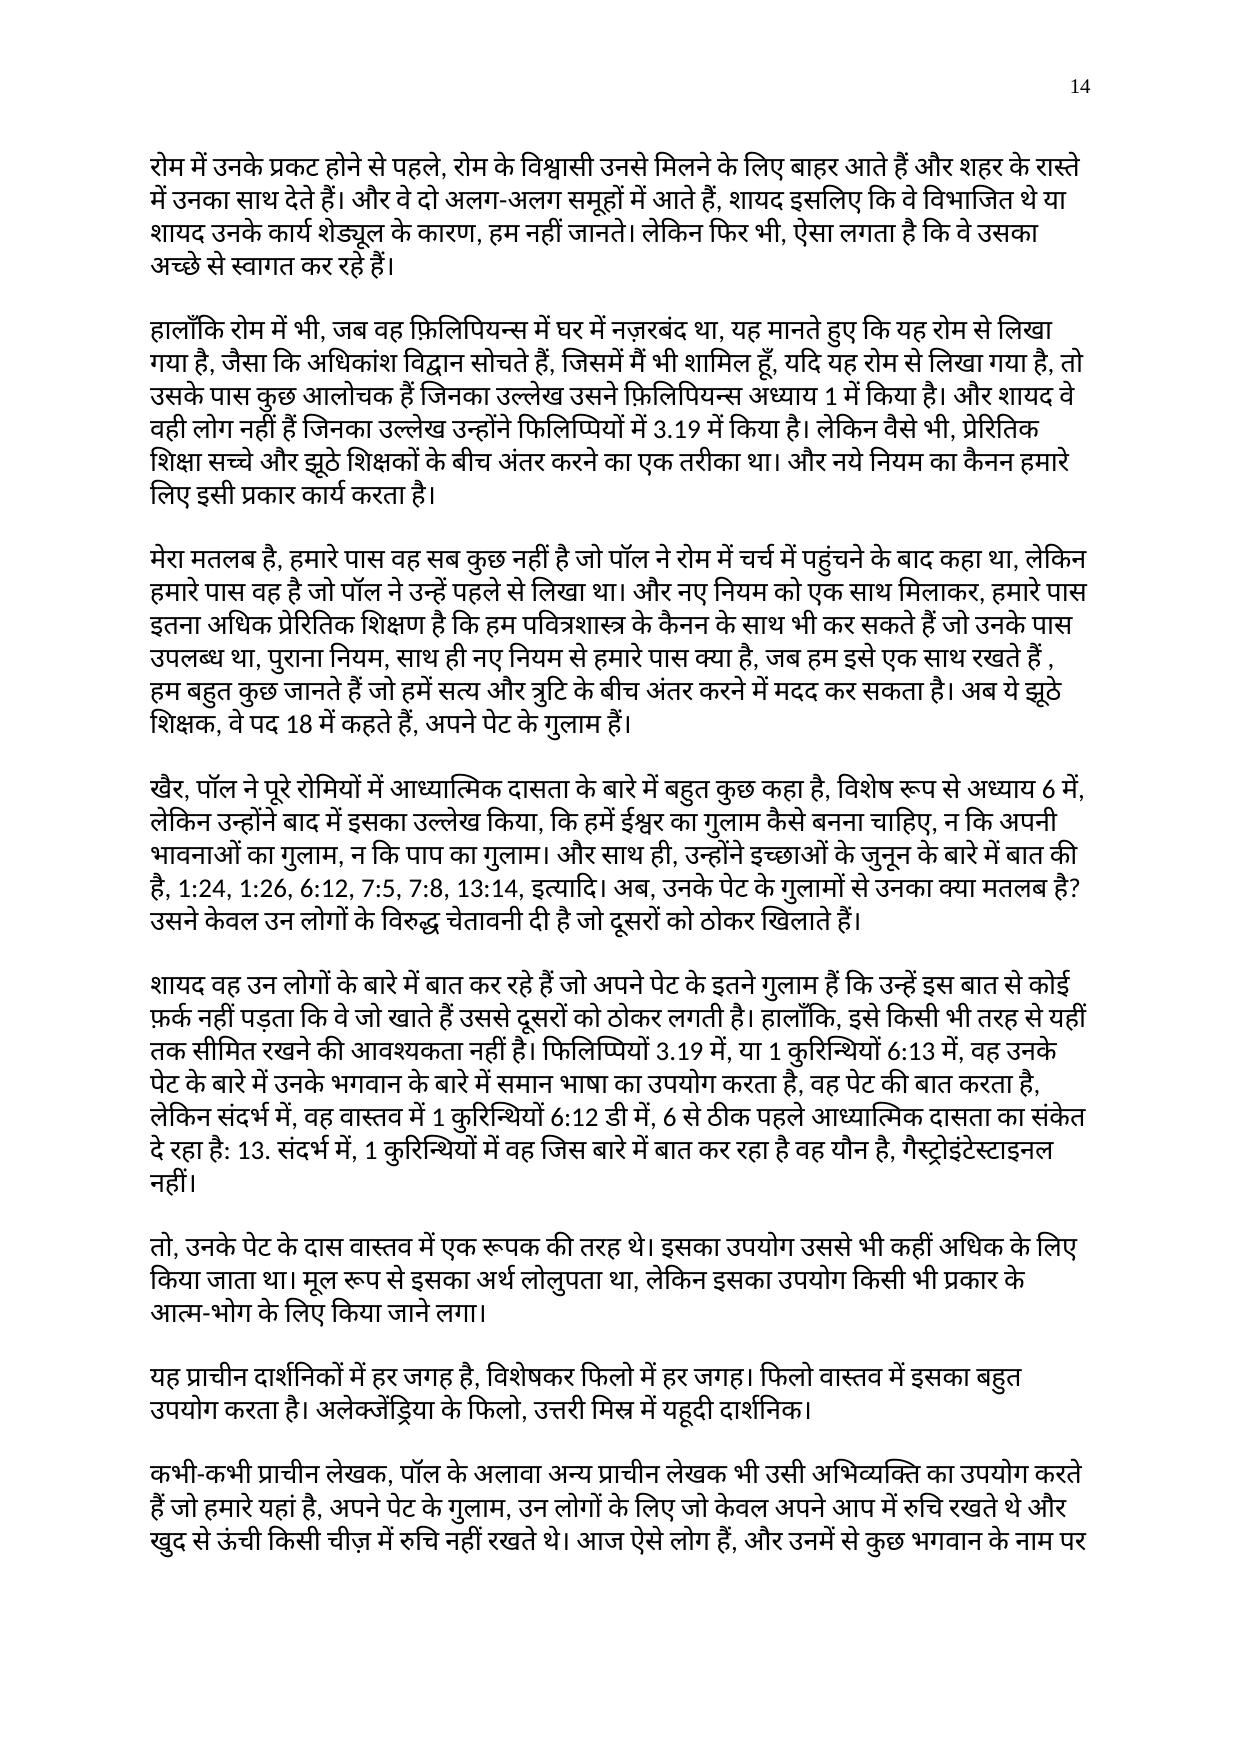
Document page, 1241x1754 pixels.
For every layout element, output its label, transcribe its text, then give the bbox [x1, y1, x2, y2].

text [150, 1458, 1090, 1557]
text मेरा मतलब है, हमारे पास वह सब कुछ नहीं है जो पॉल ने रोम में चर्च में पहुंचने के बाद कहा था, लेकिन हमारे पास वह है जो पॉल ने उन्हें पहले से लिखा था। और नए नियम को एक साथ मिलाकर, हमारे पास इतना अधिक प्रेरितिक शिक्षण है कि हम पवित्रशास्त्र के कैनन के साथ भी कर सकते हैं जो उनके पास उपलब्ध था, पुराना नियम, साथ ही नए नियम से हमारे पास क्या है, जब हम इसे एक साथ रखते हैं , हम बहुत कुछ जानते हैं जो हमें सत्य और त्रुटि के बीच अंतर करने में मदद कर सकता है। अब ये झूठे शिक्षक, वे पद 18 में कहते हैं, अपने पेट के गुलाम हैं। [150, 542, 1090, 741]
text रोम में उनके प्रकट होने से पहले, रोम के विश्वासी उनसे मिलने के लिए बाहर आते हैं और शहर के रास्ते में उनका साथ देते हैं। और वे दो अलग-अलग समूहों में आते हैं, शायद इसलिए कि वे विभाजित थे या शायद उनके कार्य शेड्यूल के कारण, हम नहीं जानते। लेकिन फिर भी, ऐसा लगता है कि वे उसका अच्छे से स्वागत कर रहे हैं। [150, 150, 1090, 282]
text खैर, पॉल ने पूरे रोमियों में आध्यात्मिक दासता के बारे में बहुत कुछ कहा है, विशेष रूप से अध्याय 6 में, लेकिन उन्होंने बाद में इसका उल्लेख किया, कि हमें ईश्वर का गुलाम कैसे बनना चाहिए, न कि अपनी भावनाओं का गुलाम, न कि पाप का गुलाम। और साथ ही, उन्होंने इच्छाओं के जुनून के बारे में बात की है, 1:24, 1:26, 6:12, 7:5, 7:8, 13:14, इत्यादि। अब, उनके पेट के गुलामों से उनका क्या मतलब है? उसने केवल उन लोगों के विरुद्ध चेतावनी दी है जो दूसरों को ठोकर खिलाते हैं। [150, 772, 1090, 937]
text हालाँकि रोम में भी, जब वह फ़िलिपियन्स में घर में नज़रबंद था, यह मानते हुए कि यह रोम से लिखा गया है, जैसा कि अधिकांश विद्वान सोचते हैं, जिसमें मैं भी शामिल हूँ, यदि यह रोम से लिखा गया है, तो उसके पास कुछ आलोचक हैं जिनका उल्लेख उसने फ़िलिपियन्स अध्याय 1 में किया है। और शायद वे वही लोग नहीं हैं जिनका उल्लेख उन्होंने फिलिप्पियों में 3.19 में किया है। लेकिन वैसे भी, प्रेरितिक शिक्षा सच्चे और झूठे शिक्षकों के बीच अंतर करने का एक तरीका था। और नये नियम का कैनन हमारे लिए इसी प्रकार कार्य करता है। [150, 313, 1090, 511]
text शायद वह उन लोगों के बारे में बात कर रहे हैं जो अपने पेट के इतने गुलाम हैं कि उन्हें इस बात से कोई फ़र्क नहीं पड़ता कि वे जो खाते हैं उससे दूसरों को ठोकर लगती है। हालाँकि, इसे किसी भी तरह से यहीं तक सीमित रखने की आवश्यकता नहीं है। फिलिप्पियों 3.19 में, या 1 कुरिन्थियों 6:13 में, वह उनके पेट के बारे में उनके भगवान के बारे में समान भाषा का उपयोग करता है, वह पेट की बात करता है, लेकिन संदर्भ में, वह वास्तव में 1 कुरिन्थियों 6:12 डी में, 6 से ठीक पहले आध्यात्मिक दासता का संकेत दे रहा है: 13. संदर्भ में, 1 कुरिन्थियों में वह जिस बारे में बात कर रहा है वह यौन है, गैस्ट्रोइंटेस्टाइनल नहीं। [150, 968, 1090, 1199]
text यह प्राचीन दार्शनिकों में हर जगह है, विशेषकर फिलो में हर जगह। फिलो वास्तव में इसका बहुत उपयोग करता है। अलेक्जेंड्रिया के फिलो, उत्तरी मिस्र में यहूदी दार्शनिक। [150, 1361, 1090, 1427]
text तो, उनके पेट के दास वास्तव में एक रूपक की तरह थे। इसका उपयोग उससे भी कहीं अधिक के लिए किया जाता था। मूल रूप से इसका अर्थ लोलुपता था, लेकिन इसका उपयोग किसी भी प्रकार के आत्म-भोग के लिए किया जाने लगा। [150, 1230, 1090, 1329]
